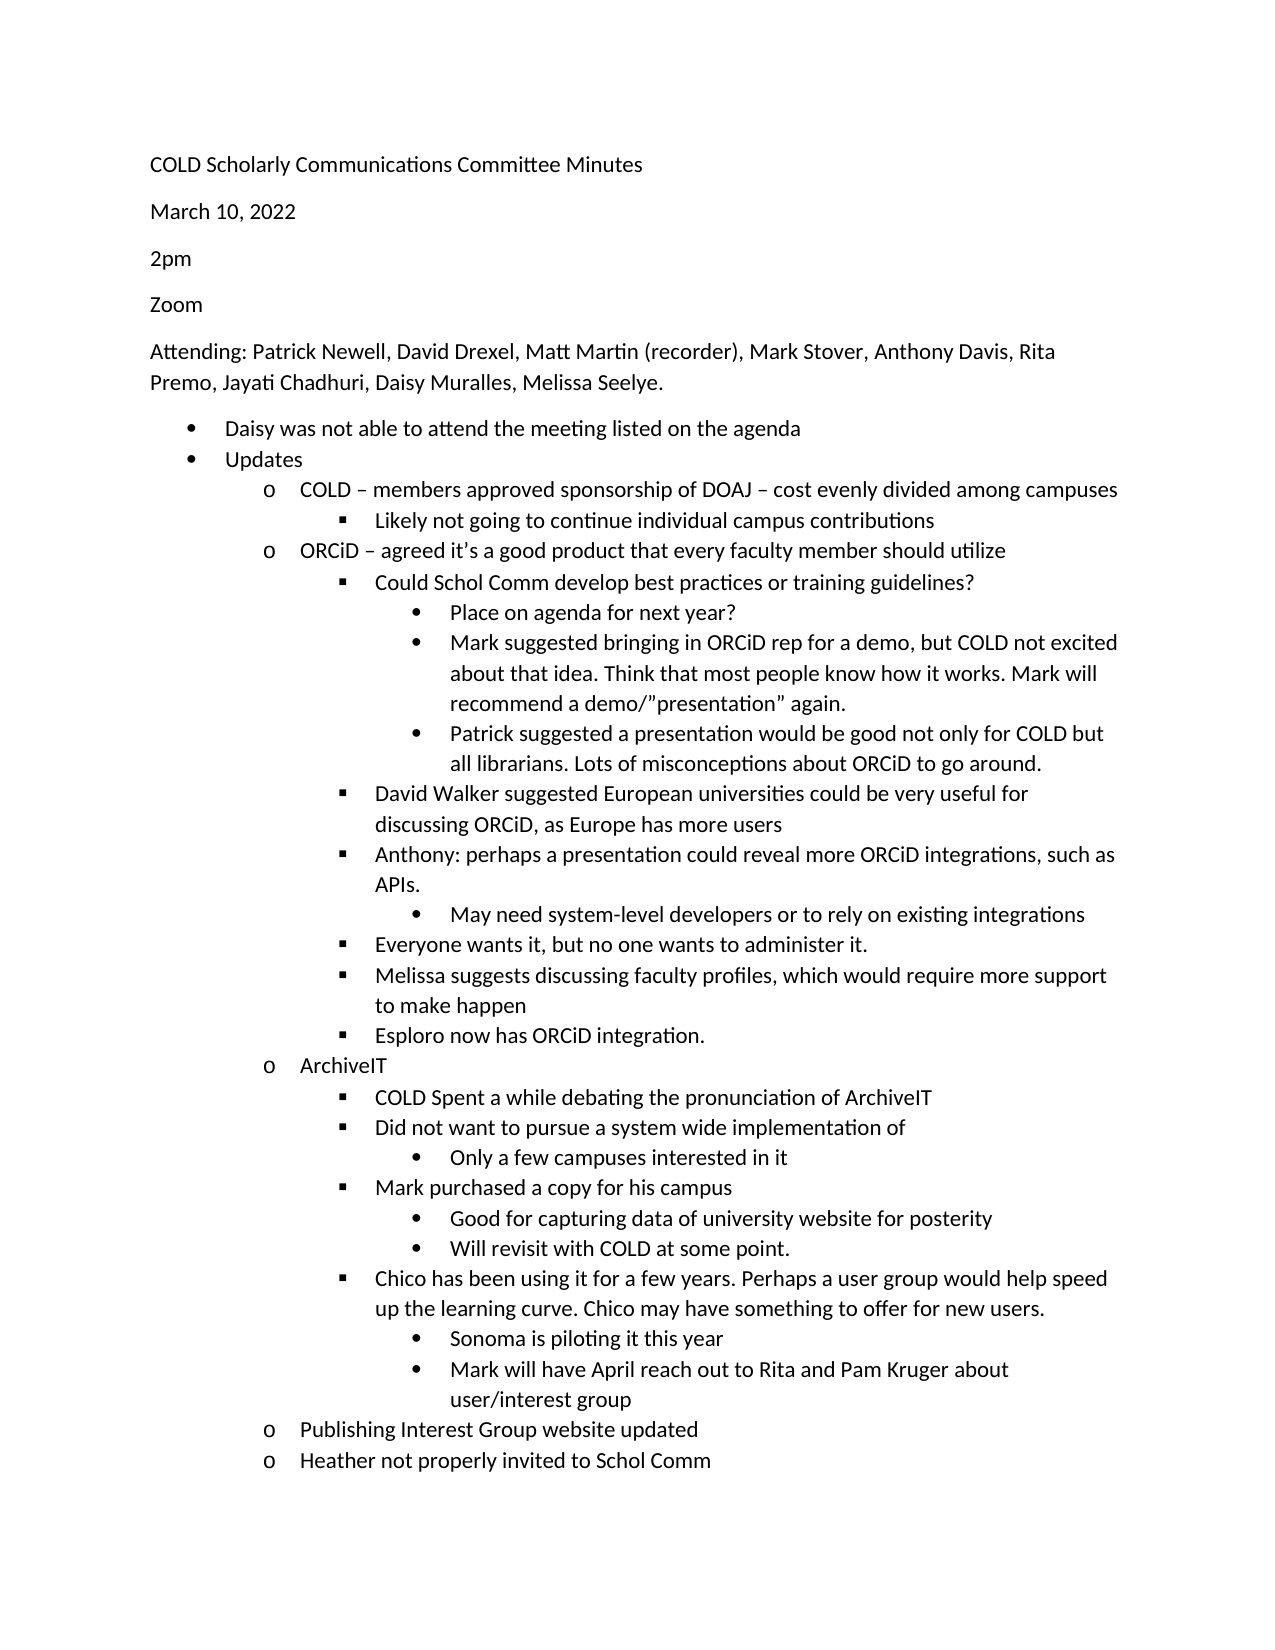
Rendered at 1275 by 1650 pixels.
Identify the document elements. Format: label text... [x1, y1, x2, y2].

list Chico has been using it for a few years. Perhaps a user group would help speed up the learning curve. Chico may have something to offer for new users. [337, 1264, 1125, 1322]
text COLD Scholarly Communications Committee Minutes [150, 150, 1125, 178]
text Attending: Patrick Newell, David Drexel, Matt Martin (recorder), Mark Stover, Anthony Davis, Rita Premo, Jayati Chadhuri, Daisy Muralles, Melissa Seelye. [150, 337, 1125, 396]
list COLD – members approved sponsorship of DOAJ – cost evenly divided among campuses [262, 475, 1125, 504]
list David Walker suggested European universities could be very useful for discussing ORCiD, as Europe has more users [337, 779, 1125, 838]
list Did not want to pursue a system wide implementation of [337, 1113, 1125, 1141]
list Could Schol Comm develop best practices or training guidelines? [337, 568, 1125, 596]
list ArchiveIT [262, 1051, 1125, 1081]
list Only a few campuses interested in it [412, 1143, 1125, 1171]
list Publishing Interest Group website updated [262, 1415, 1125, 1444]
list Place on agenda for next year? [412, 598, 1125, 626]
list Will revisit with COLD at some point. [412, 1234, 1125, 1262]
text March 10, 2022 [150, 197, 1125, 225]
list Melissa suggests discussing faculty profiles, which would require more support to make happen [337, 961, 1125, 1019]
list Everyone wants it, but no one wants to administer it. [337, 931, 1125, 959]
list Mark will have April reach out to Rita and Pam Kruger about user/interest group [412, 1355, 1125, 1413]
list May need system-level developers or to rely on existing integrations [412, 900, 1125, 928]
list Good for capturing data of university website for posterity [412, 1204, 1125, 1232]
list Mark purchased a copy for his campus [337, 1173, 1125, 1202]
list Daisy was not able to attend the meeting listed on the agenda [187, 414, 1125, 443]
list Updates [187, 445, 1125, 473]
list COLD Spent a while debating the pronunciation of ArchiveIT [337, 1083, 1125, 1111]
list Likely not going to continue individual campus contributions [337, 506, 1125, 534]
list Mark suggested bringing in ORCiD rep for a demo, but COLD not excited about that idea. Think that most people know how it works. Mark will recommend a demo/”presentation” again. [412, 628, 1125, 717]
list Patrick suggested a presentation would be good not only for COLD but all librarians. Lots of misconceptions about ORCiD to go around. [412, 719, 1125, 777]
list Anthony: perhaps a presentation could reveal more ORCiD integrations, such as APIs. [337, 840, 1125, 898]
list Heather not properly invited to Schol Comm [262, 1447, 1125, 1476]
list ORCiD – agreed it’s a good product that every faculty member should utilize [262, 537, 1125, 566]
list Esploro now has ORCiD integration. [337, 1021, 1125, 1049]
list Sonoma is piloting it this year [412, 1324, 1125, 1353]
text Zoom [150, 291, 1125, 319]
text 2pm [150, 244, 1125, 272]
